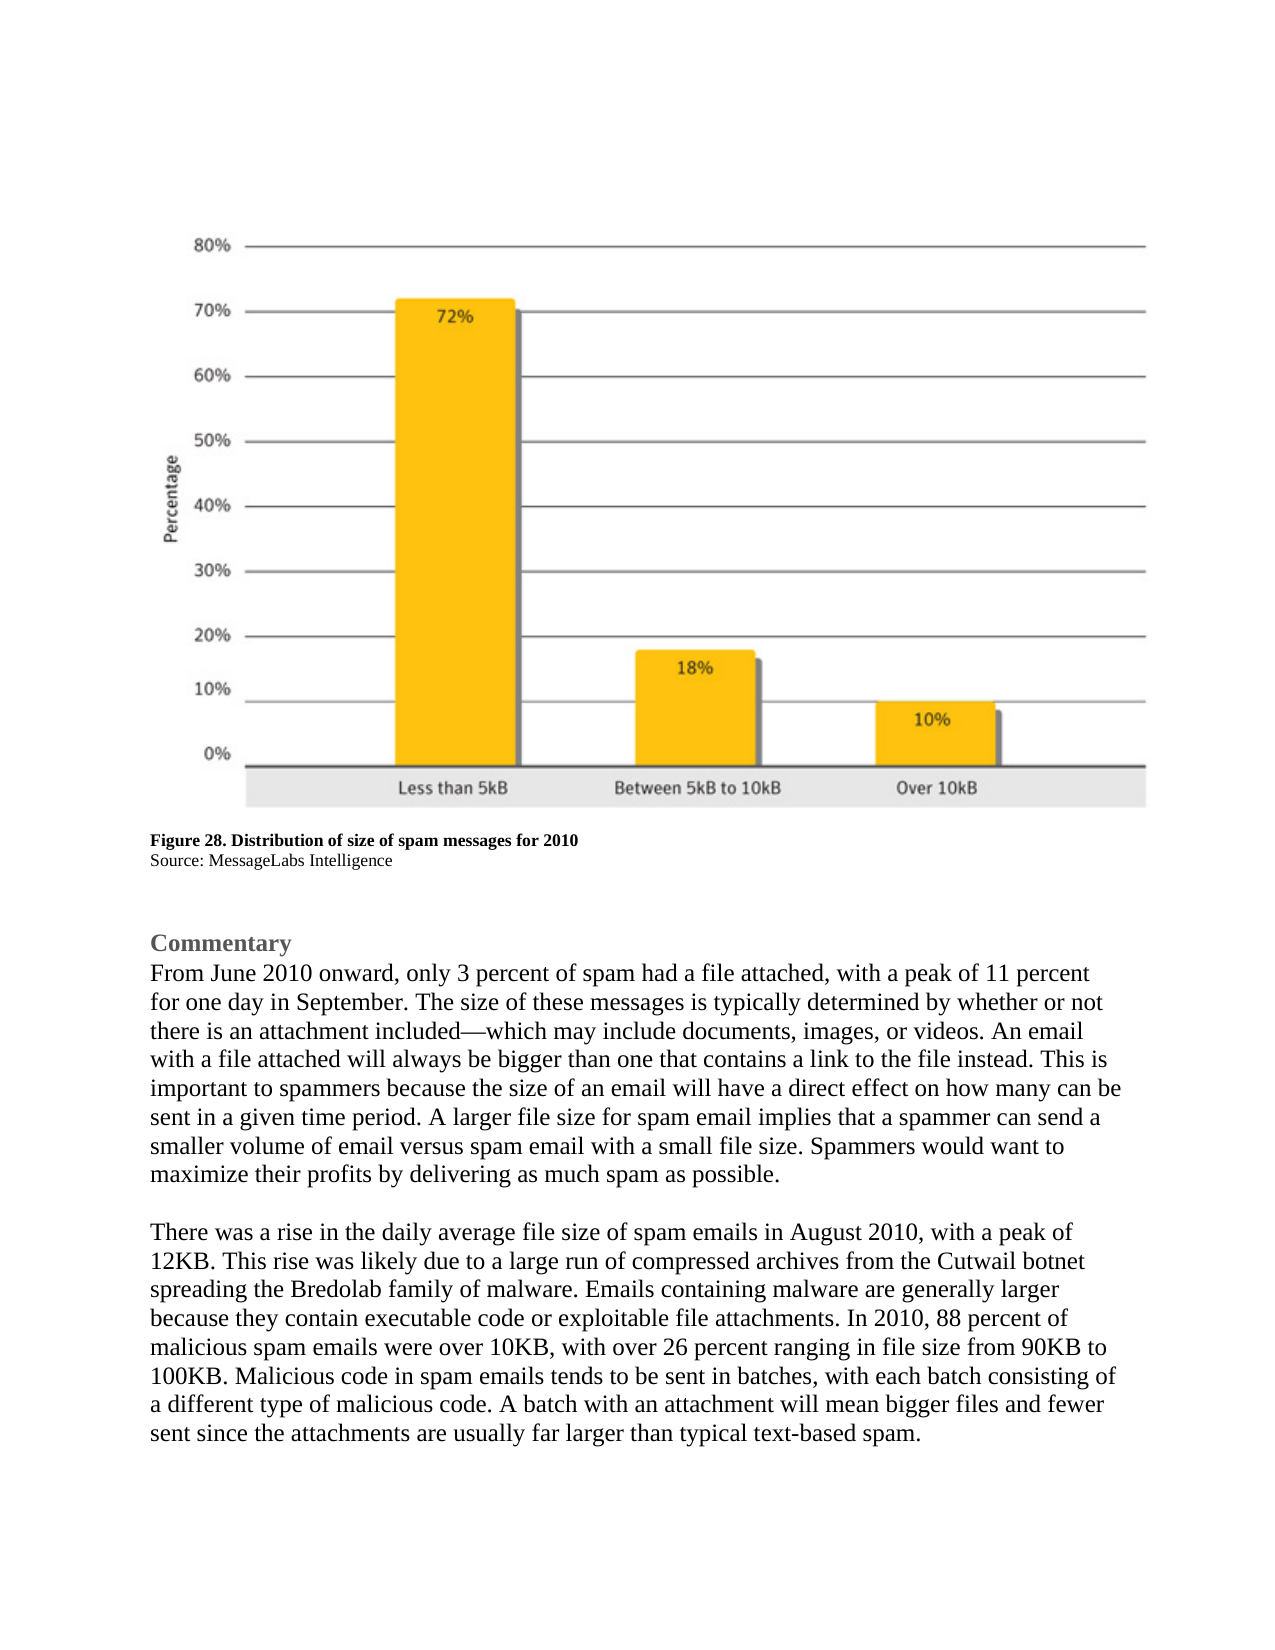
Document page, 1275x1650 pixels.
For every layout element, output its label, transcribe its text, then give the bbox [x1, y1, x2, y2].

text From June 2010 onward, only 3 percent of spam had a file attached, with a peak of 11 percent for one day in September. The size of these messages is typically determined by whether or not there is an attachment included—which may include documents, images, or videos. An email with a file attached will always be bigger than one that contains a link to the file instead. This is important to spammers because the size of an email will have a direct effect on how many can be sent in a given time period. A larger file size for spam email implies that a spammer can send a smaller volume of email versus spam email with a small file size. Spammers would want to maximize their profits by delivering as much spam as possible. There was a rise in the daily average file size of spam emails in August 2010, with a peak of 12KB. This rise was likely due to a large run of compressed archives from the Cutwail botnet spreading the Bredolab family of malware. Emails containing malware are generally larger because they contain executable code or exploitable file attachments. In 2010, 88 percent of malicious spam emails were over 10KB, with over 26 percent ranging in file size from 90KB to 100KB. Malicious code in spam emails tends to be sent in batches, with each batch consisting of a different type of malicious code. A batch with an attachment will mean bigger files and fewer sent since the attachments are usually far larger than typical text-based spam. [150, 958, 1125, 1447]
text Figure 28. Distribution of size of spam messages for 2010 Source: MessageLabs Intelligence [150, 830, 1125, 870]
picture [150, 207, 1166, 830]
text Commentary [150, 928, 1125, 957]
